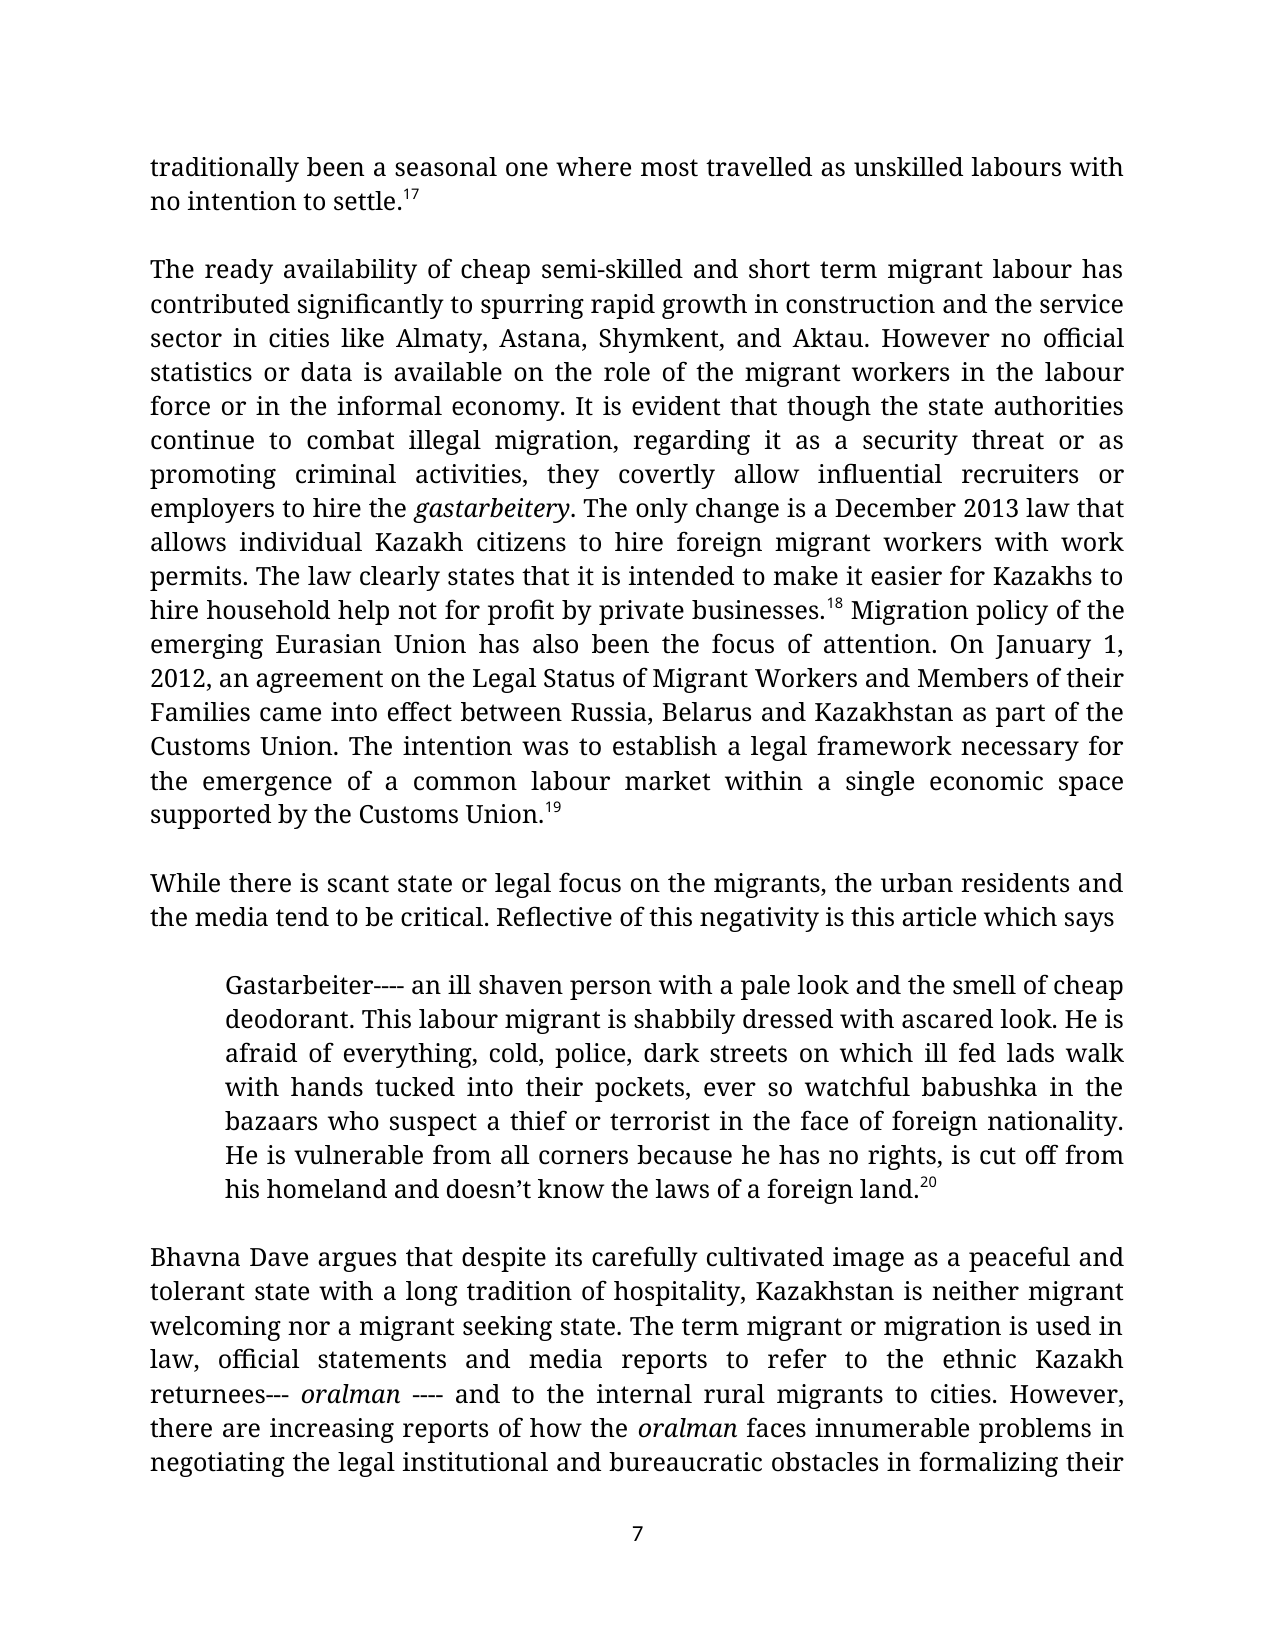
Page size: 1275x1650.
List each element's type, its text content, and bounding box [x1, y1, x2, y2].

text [150, 150, 1125, 218]
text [150, 1240, 1125, 1478]
text The ready availability of cheap semi-skilled and short term migrant labour has contributed significantly to spurring rapid growth in construction and the service sector in cities like Almaty, Astana, Shymkent, and Aktau. However no official statistics or data is available on the role of the migrant workers in the labour force or in the informal economy. It is evident that though the state authorities continue to combat illegal migration, regarding it as a security threat or as promoting criminal activities, they covertly allow influential recruiters or employers to hire the gastarbeitery. The only change is a December 2013 law that allows individual Kazakh citizens to hire foreign migrant workers with work permits. The law clearly states that it is intended to make it easier for Kazakhs to hire household help not for profit by private businesses. Migration policy of the emerging Eurasian Union has also been the focus of attention. On January 1, 2012, an agreement on the Legal Status of Migrant Workers and Members of their Families came into effect between Russia, Belarus and Kazakhstan as part of the Customs Union. The intention was to establish a legal framework necessary for the emergence of a common labour market within a single economic space supported by the Customs Union. [150, 252, 1125, 831]
text Gastarbeiter---- an ill shaven person with a pale look and the smell of cheap deodorant. This labour migrant is shabbily dressed with ascared look. He is afraid of everything, cold, police, dark streets on which ill fed lads walk with hands tucked into their pockets, ever so watchful babushka in the bazaars who suspect a thief or terrorist in the face of foreign nationality. He is vulnerable from all corners because he has no rights, is cut off from his homeland and doesn’t know the laws of a foreign land. [225, 967, 1125, 1206]
text While there is scant state or legal focus on the migrants, the urban residents and the media tend to be critical. Reflective of this negativity is this article which says [150, 865, 1125, 933]
